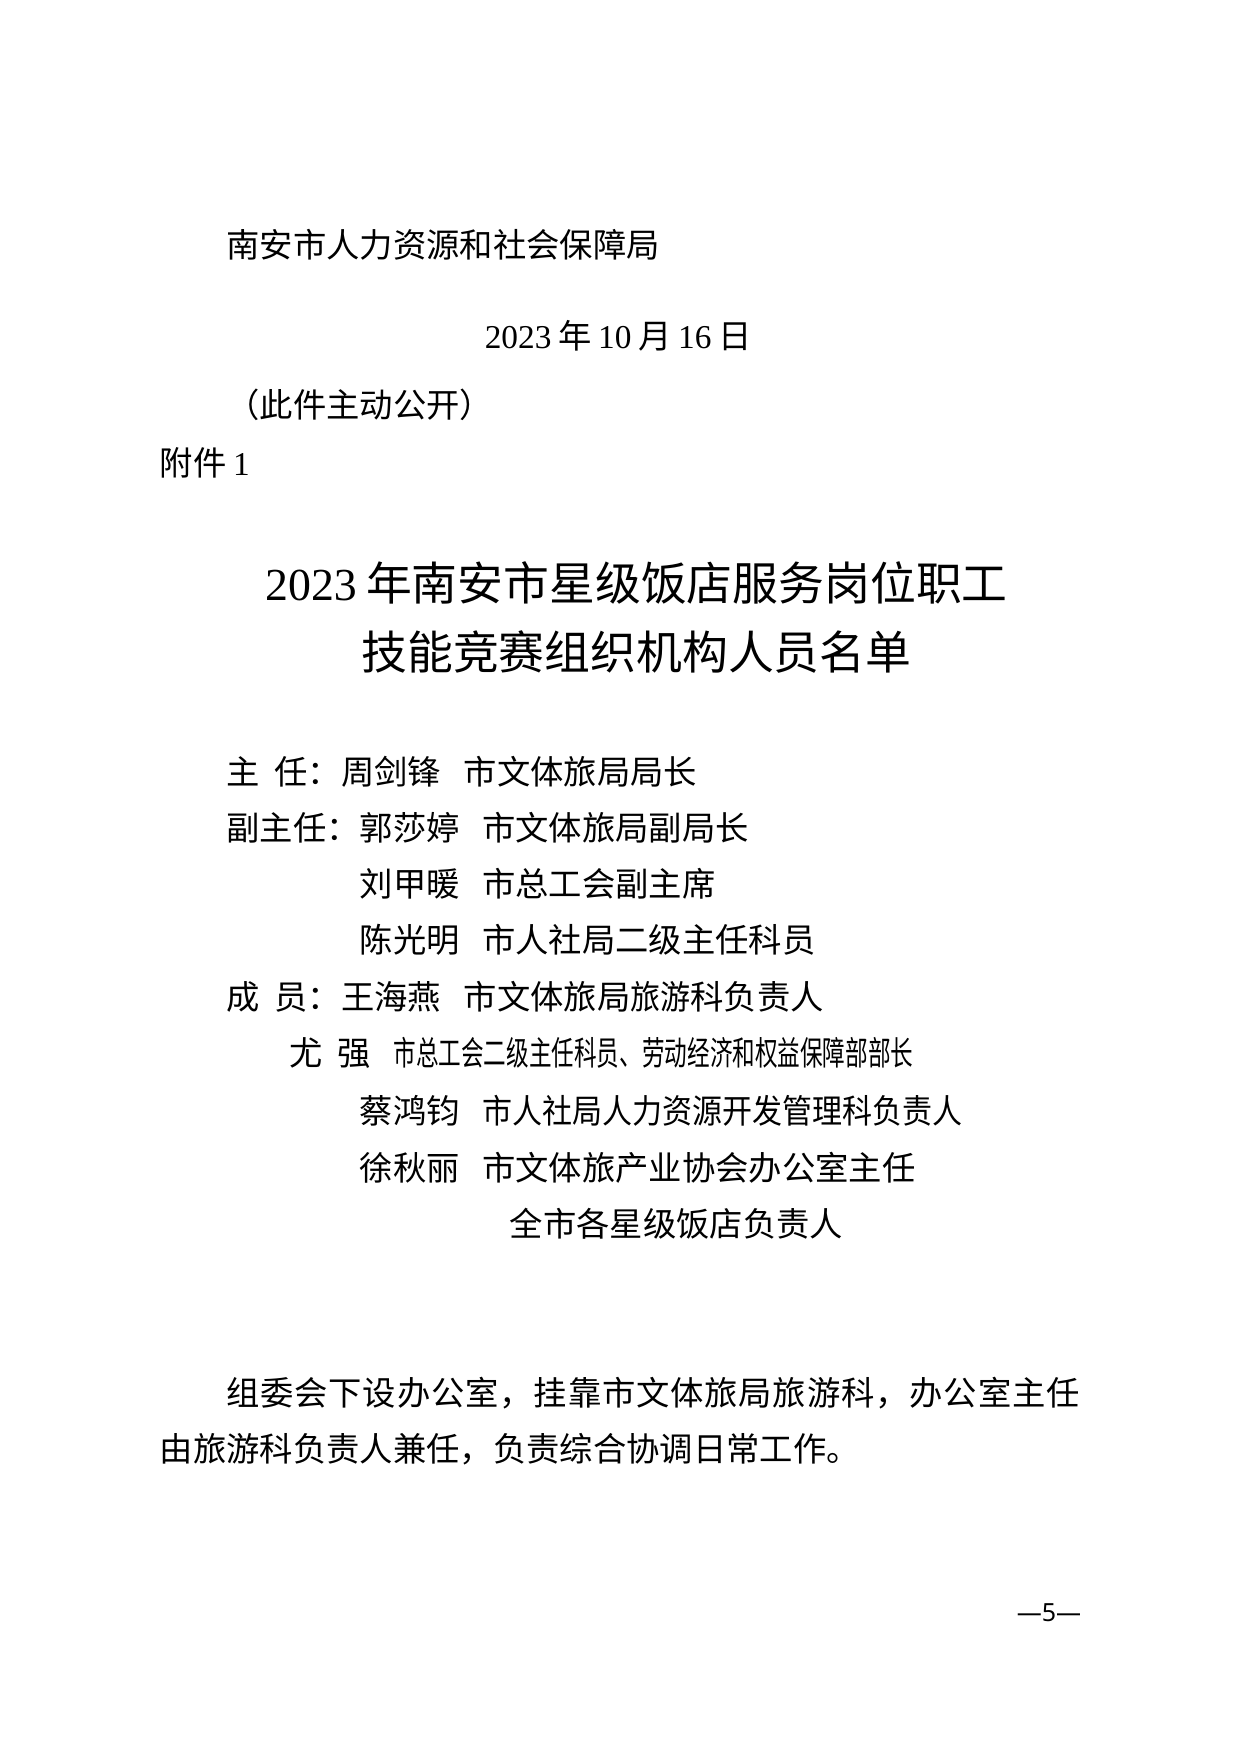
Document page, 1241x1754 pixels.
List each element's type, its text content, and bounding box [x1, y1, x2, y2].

text 2023年南安市星级饭店服务岗位职工 [159, 545, 1113, 614]
text （此件主动公开） [159, 370, 1081, 429]
text 蔡鸿钧 市人社局人力资源开发管理科负责人 [159, 1077, 1081, 1135]
text 南安市人力资源和社会保障局 [159, 218, 1014, 267]
text 尤 强 市总工会二级主任科员、劳动经济和权益保障部部长 [159, 1020, 1081, 1077]
text 主 任：周剑锋 市文体旅局局长 [159, 739, 1081, 795]
text 附件1 [159, 429, 1081, 487]
text 技能竞赛组织机构人员名单 [159, 614, 1113, 683]
text 陈光明 市人社局二级主任科员 [159, 908, 1081, 964]
text 成 员：王海燕 市文体旅局旅游科负责人 [159, 964, 1081, 1020]
text 徐秋丽 市文体旅产业协会办公室主任 [159, 1135, 1081, 1191]
text 2023年10月16日 [159, 310, 1081, 358]
text 组委会下设办公室，挂靠市文体旅局旅游科，办公室主任由旅游科负责人兼任，负责综合协调日常工作。 [159, 1360, 1081, 1472]
text 副主任：郭莎婷 市文体旅局副局长 [159, 795, 1081, 852]
text 全市各星级饭店负责人 [159, 1191, 1081, 1247]
text 刘甲暖 市总工会副主席 [159, 852, 1081, 908]
